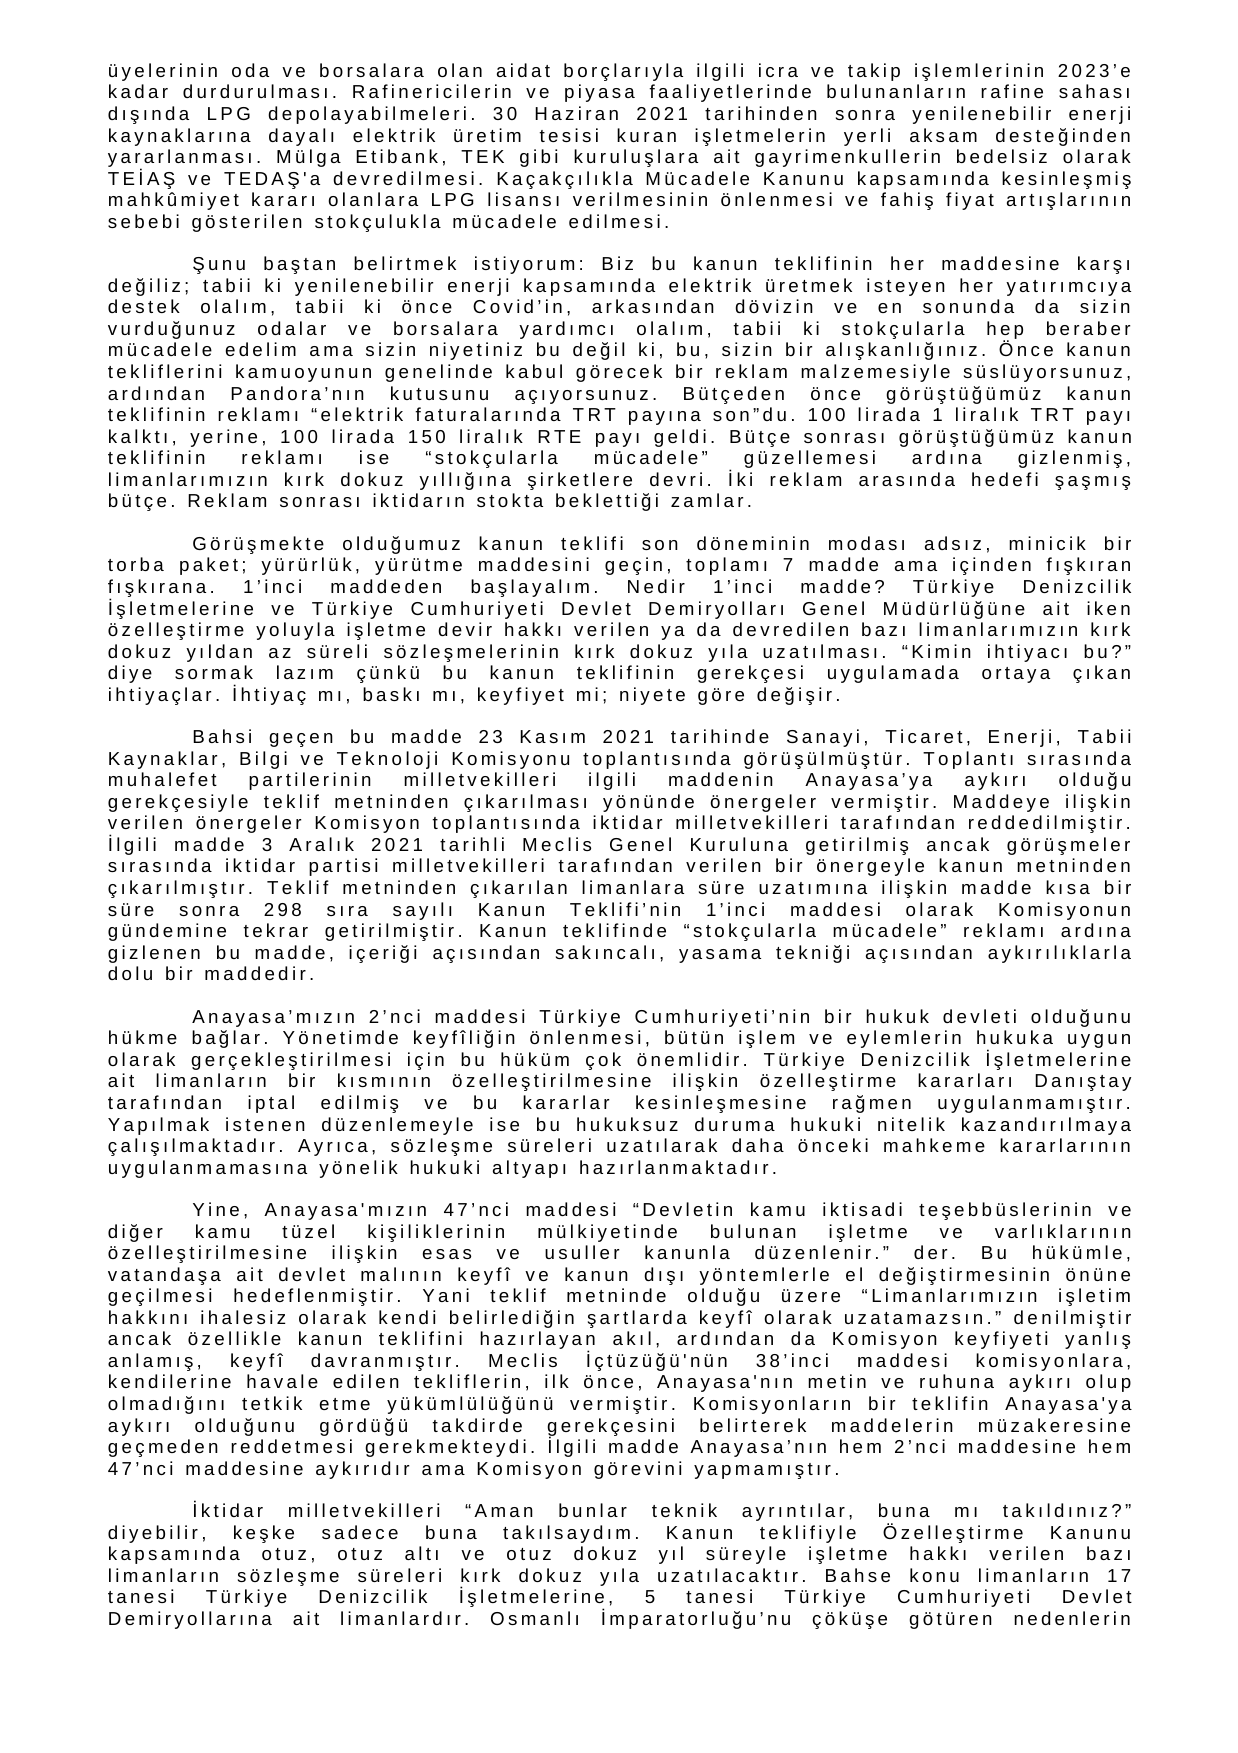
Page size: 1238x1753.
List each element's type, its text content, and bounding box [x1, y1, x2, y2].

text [108, 60, 1133, 232]
text Bahsi geçen bu madde 23 Kasım 2021 tarihinde Sanayi, Ticaret, Enerji, Tabii Kaynaklar, Bilgi ve Teknoloji Komisyonu toplantısında görüşülmüştür. Toplantı sırasında muhalefet partilerinin milletvekilleri ilgili maddenin Anayasa’ya aykırı olduğu gerekçesiyle teklif metninden çıkarılması yönünde önergeler vermiştir. Maddeye ilişkin verilen önergeler Komisyon toplantısında iktidar milletvekilleri tarafından reddedilmiştir. İlgili madde 3 Aralık 2021 tarihli Meclis Genel Kuruluna getirilmiş ancak görüşmeler sırasında iktidar partisi milletvekilleri tarafından verilen bir önergeyle kanun metninden çıkarılmıştır. Teklif metninden çıkarılan limanlara süre uzatımına ilişkin madde kısa bir süre sonra 298 sıra sayılı Kanun Teklifi’nin 1’inci maddesi olarak Komisyonun gündemine tekrar getirilmiştir. Kanun teklifinde “stokçularla mücadele” reklamı ardına gizlenen bu madde, içeriği açısından sakıncalı, yasama tekniği açısından aykırılıklarla dolu bir maddedir. [108, 726, 1133, 985]
text Şunu baştan belirtmek istiyorum: Biz bu kanun teklifinin her maddesine karşı değiliz; tabii ki yenilenebilir enerji kapsamında elektrik üretmek isteyen her yatırımcıya destek olalım, tabii ki önce Covid’in, arkasından dövizin ve en sonunda da sizin vurduğunuz odalar ve borsalara yardımcı olalım, tabii ki stokçularla hep beraber mücadele edelim ama sizin niyetiniz bu değil ki, bu, sizin bir alışkanlığınız. Önce kanun tekliflerini kamuoyunun genelinde kabul görecek bir reklam malzemesiyle süslüyorsunuz, ardından Pandora’nın kutusunu açıyorsunuz. Bütçeden önce görüştüğümüz kanun teklifinin reklamı “elektrik faturalarında TRT payına son”du. 100 lirada 1 liralık TRT payı kalktı, yerine, 100 lirada 150 liralık RTE payı geldi. Bütçe sonrası görüştüğümüz kanun teklifinin reklamı ise “stokçularla mücadele” güzellemesi ardına gizlenmiş, limanlarımızın kırk dokuz yıllığına şirketlere devri. İki reklam arasında hedefi şaşmış bütçe. Reklam sonrası iktidarın stokta beklettiği zamlar. [108, 253, 1133, 512]
text Anayasa’mızın 2’nci maddesi Türkiye Cumhuriyeti’nin bir hukuk devleti olduğunu hükme bağlar. Yönetimde keyfîliğin önlenmesi, bütün işlem ve eylemlerin hukuka uygun olarak gerçekleştirilmesi için bu hüküm çok önemlidir. Türkiye Denizcilik İşletmelerine ait limanların bir kısmının özelleştirilmesine ilişkin özelleştirme kararları Danıştay tarafından iptal edilmiş ve bu kararlar kesinleşmesine rağmen uygulanmamıştır. Yapılmak istenen düzenlemeyle ise bu hukuksuz duruma hukuki nitelik kazandırılmaya çalışılmaktadır. Ayrıca, sözleşme süreleri uzatılarak daha önceki mahkeme kararlarının uygulanmamasına yönelik hukuki altyapı hazırlanmaktadır. [108, 1006, 1133, 1178]
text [108, 1500, 1133, 1629]
text Görüşmekte olduğumuz kanun teklifi son döneminin modası adsız, minicik bir torba paket; yürürlük, yürütme maddesini geçin, toplamı 7 madde ama içinden fışkıran fışkırana. 1’inci maddeden başlayalım. Nedir 1’inci madde? Türkiye Denizcilik İşletmelerine ve Türkiye Cumhuriyeti Devlet Demiryolları Genel Müdürlüğüne ait iken özelleştirme yoluyla işletme devir hakkı verilen ya da devredilen bazı limanlarımızın kırk dokuz yıldan az süreli sözleşmelerinin kırk dokuz yıla uzatılması. “Kimin ihtiyacı bu?” diye sormak lazım çünkü bu kanun teklifinin gerekçesi uygulamada ortaya çıkan ihtiyaçlar. İhtiyaç mı, baskı mı, keyfiyet mi; niyete göre değişir. [108, 533, 1133, 705]
text Yine, Anayasa'mızın 47’nci maddesi “Devletin kamu iktisadi teşebbüslerinin ve diğer kamu tüzel kişiliklerinin mülkiyetinde bulunan işletme ve varlıklarının özelleştirilmesine ilişkin esas ve usuller kanunla düzenlenir.” der. Bu hükümle, vatandaşa ait devlet malının keyfî ve kanun dışı yöntemlerle el değiştirmesinin önüne geçilmesi hedeflenmiştir. Yani teklif metninde olduğu üzere “Limanlarımızın işletim hakkını ihalesiz olarak kendi belirlediğin şartlarda keyfî olarak uzatamazsın.” denilmiştir ancak özellikle kanun teklifini hazırlayan akıl, ardından da Komisyon keyfiyeti yanlış anlamış, keyfî davranmıştır. Meclis İçtüzüğü'nün 38’inci maddesi komisyonlara, kendilerine havale edilen tekliflerin, ilk önce, Anayasa'nın metin ve ruhuna aykırı olup olmadığını tetkik etme yükümlülüğünü vermiştir. Komisyonların bir teklifin Anayasa'ya aykırı olduğunu gördüğü takdirde gerekçesini belirterek maddelerin müzakeresine geçmeden reddetmesi gerekmekteydi. İlgili madde Anayasa’nın hem 2’nci maddesine hem 47’nci maddesine aykırıdır ama Komisyon görevini yapmamıştır. [108, 1199, 1133, 1479]
